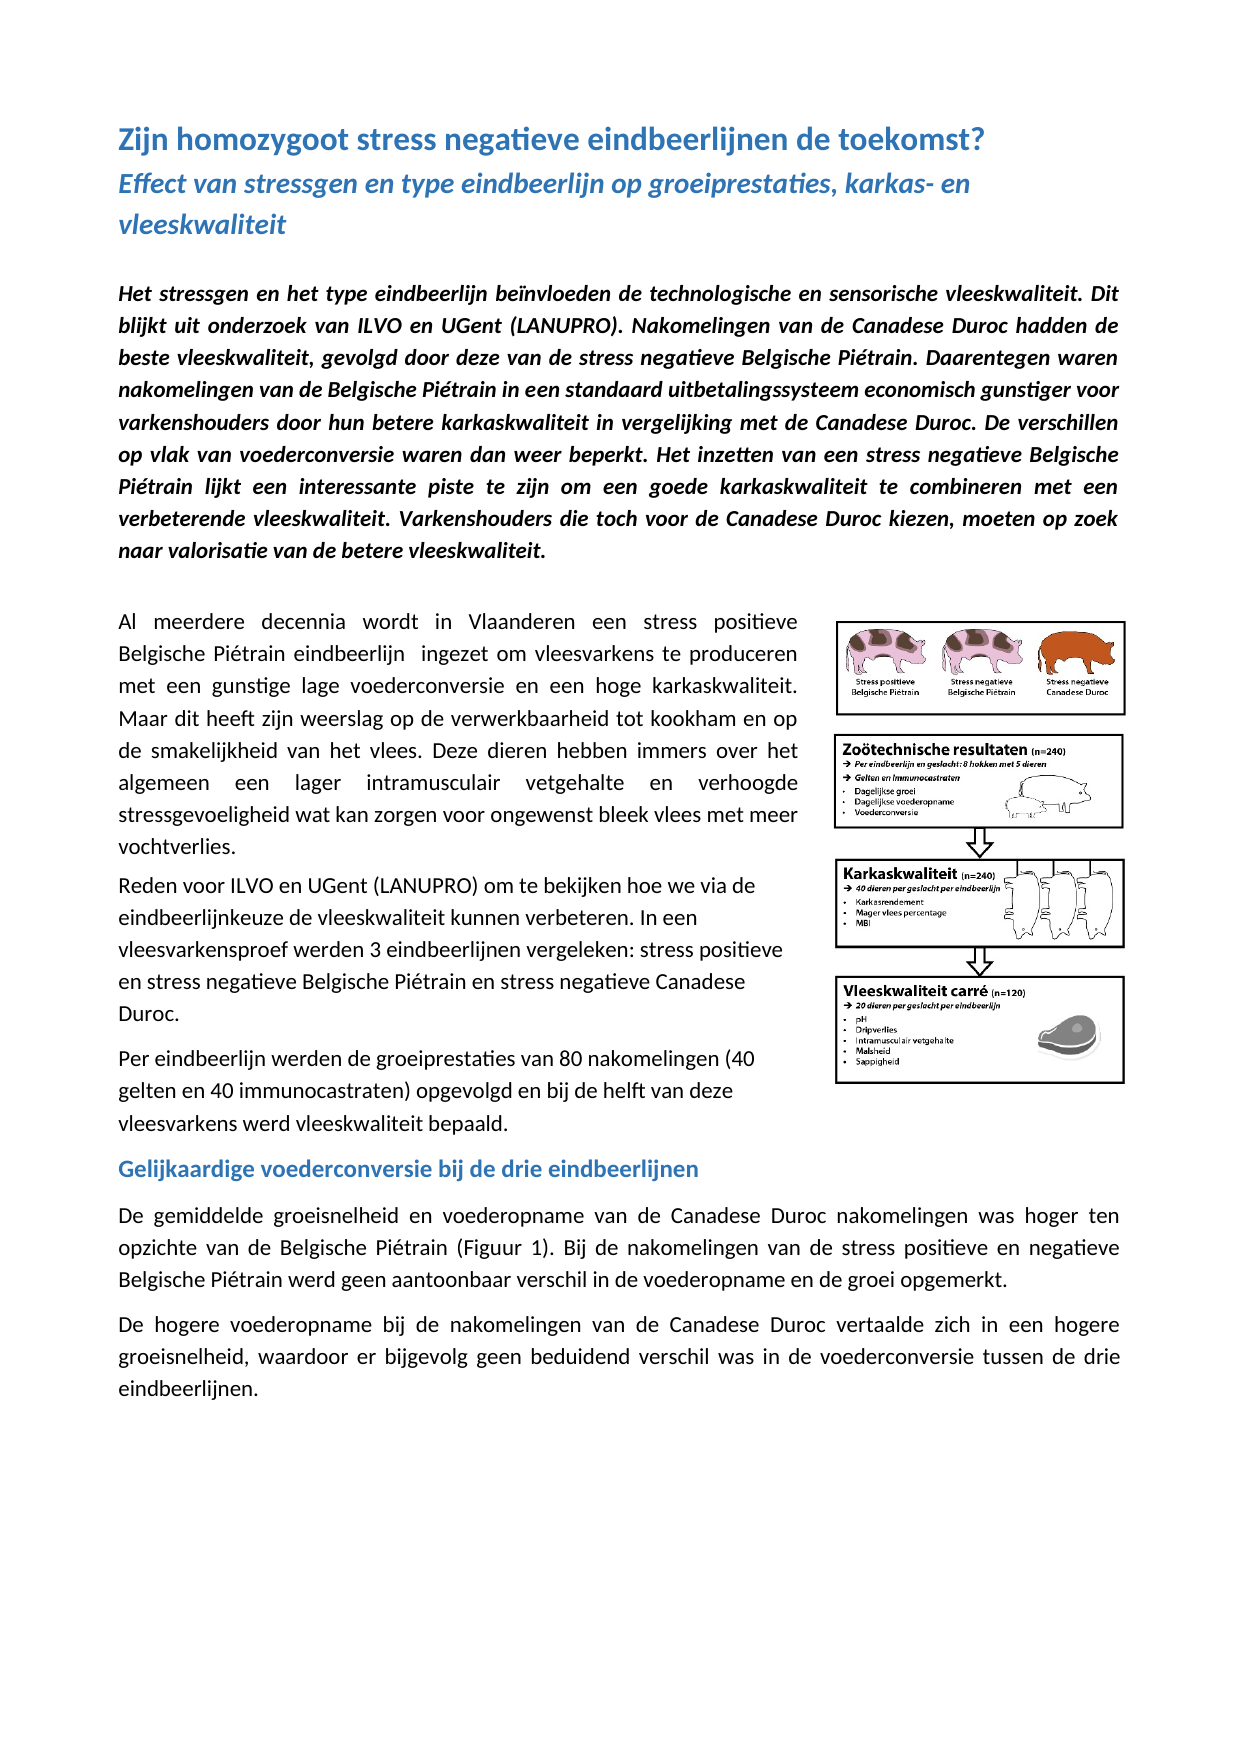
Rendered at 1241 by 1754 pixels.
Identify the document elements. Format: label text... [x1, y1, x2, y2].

text Het stressgen en het type eindbeerlijn beïnvloeden de technologische en sensorische vleeskwaliteit. Dit blijkt uit onderzoek van ILVO en UGent (LANUPRO). Nakomelingen van de Canadese Duroc hadden de beste vleeskwaliteit, gevolgd door deze van de stress negatieve Belgische Piétrain. Daarentegen waren nakomelingen van de Belgische Piétrain in een standaard uitbetalingssysteem economisch gunstiger voor varkenshouders door hun betere karkaskwaliteit in vergelijking met de Canadese Duroc. De verschillen op vlak van voederconversie waren dan weer beperkt. Het inzetten van een stress negatieve Belgische Piétrain lijkt een interessante piste te zijn om een goede karkaskwaliteit te combineren met een verbeterende vleeskwaliteit. Varkenshouders die toch voor de Canadese Duroc kiezen, moeten op zoek naar valorisatie van de betere vleeskwaliteit. [118, 279, 1122, 564]
text Zijn homozygoot stress negatieve eindbeerlijnen de toekomst? [118, 118, 1122, 159]
text Reden voor ILVO en UGent (LANUPRO) om te bekijken hoe we via de eindbeerlijnkeuze de vleeskwaliteit kunnen verbeteren. In een vleesvarkensproef werden 3 eindbeerlijnen vergeleken: stress positieve en stress negatieve Belgische Piétrain en stress negatieve Canadese Duroc. [118, 871, 816, 1028]
text Per eindbeerlijn werden de groeiprestaties van 80 nakomelingen (40 gelten en 40 immunocastraten) opgevolgd en bij de helft van deze vleesvarkens werd vleeskwaliteit bepaald. [118, 1044, 1122, 1137]
text De hogere voederopname bij de nakomelingen van de Canadese Duroc vertaalde zich in een hogere groeisnelheid, waardoor er bijgevolg geen beduidend verschil was in de voederconversie tussen de drie eindbeerlijnen. [118, 1310, 1122, 1402]
text Al meerdere decennia wordt in Vlaanderen een stress positieve Belgische Piétrain eindbeerlijn ingezet om vleesvarkens te produceren met een gunstige lage voederconversie en een hoge karkaskwaliteit. Maar dit heeft zijn weerslag op de verwerkbaarheid tot kookham en op de smakelijkheid van het vlees. Deze dieren hebben immers over het algemeen een lager intramusculair vetgehalte en verhoogde stressgevoeligheid wat kan zorgen voor ongewenst bleek vlees met meer vochtverlies. [118, 607, 816, 860]
text Effect van stressgen en type eindbeerlijn op groeiprestaties, karkas- en vleeskwaliteit [118, 165, 1122, 241]
text De gemiddelde groeisnelheid en voederopname van de Canadese Duroc nakomelingen was hoger ten opzichte van de Belgische Piétrain (Figuur 1). Bij de nakomelingen van de stress positieve en negatieve Belgische Piétrain werd geen aantoonbaar verschil in de voederopname en de groei opgemerkt. [118, 1201, 1122, 1293]
picture [816, 602, 1139, 1096]
text Gelijkaardige voederconversie bij de drie eindbeerlijnen [118, 1153, 1122, 1184]
